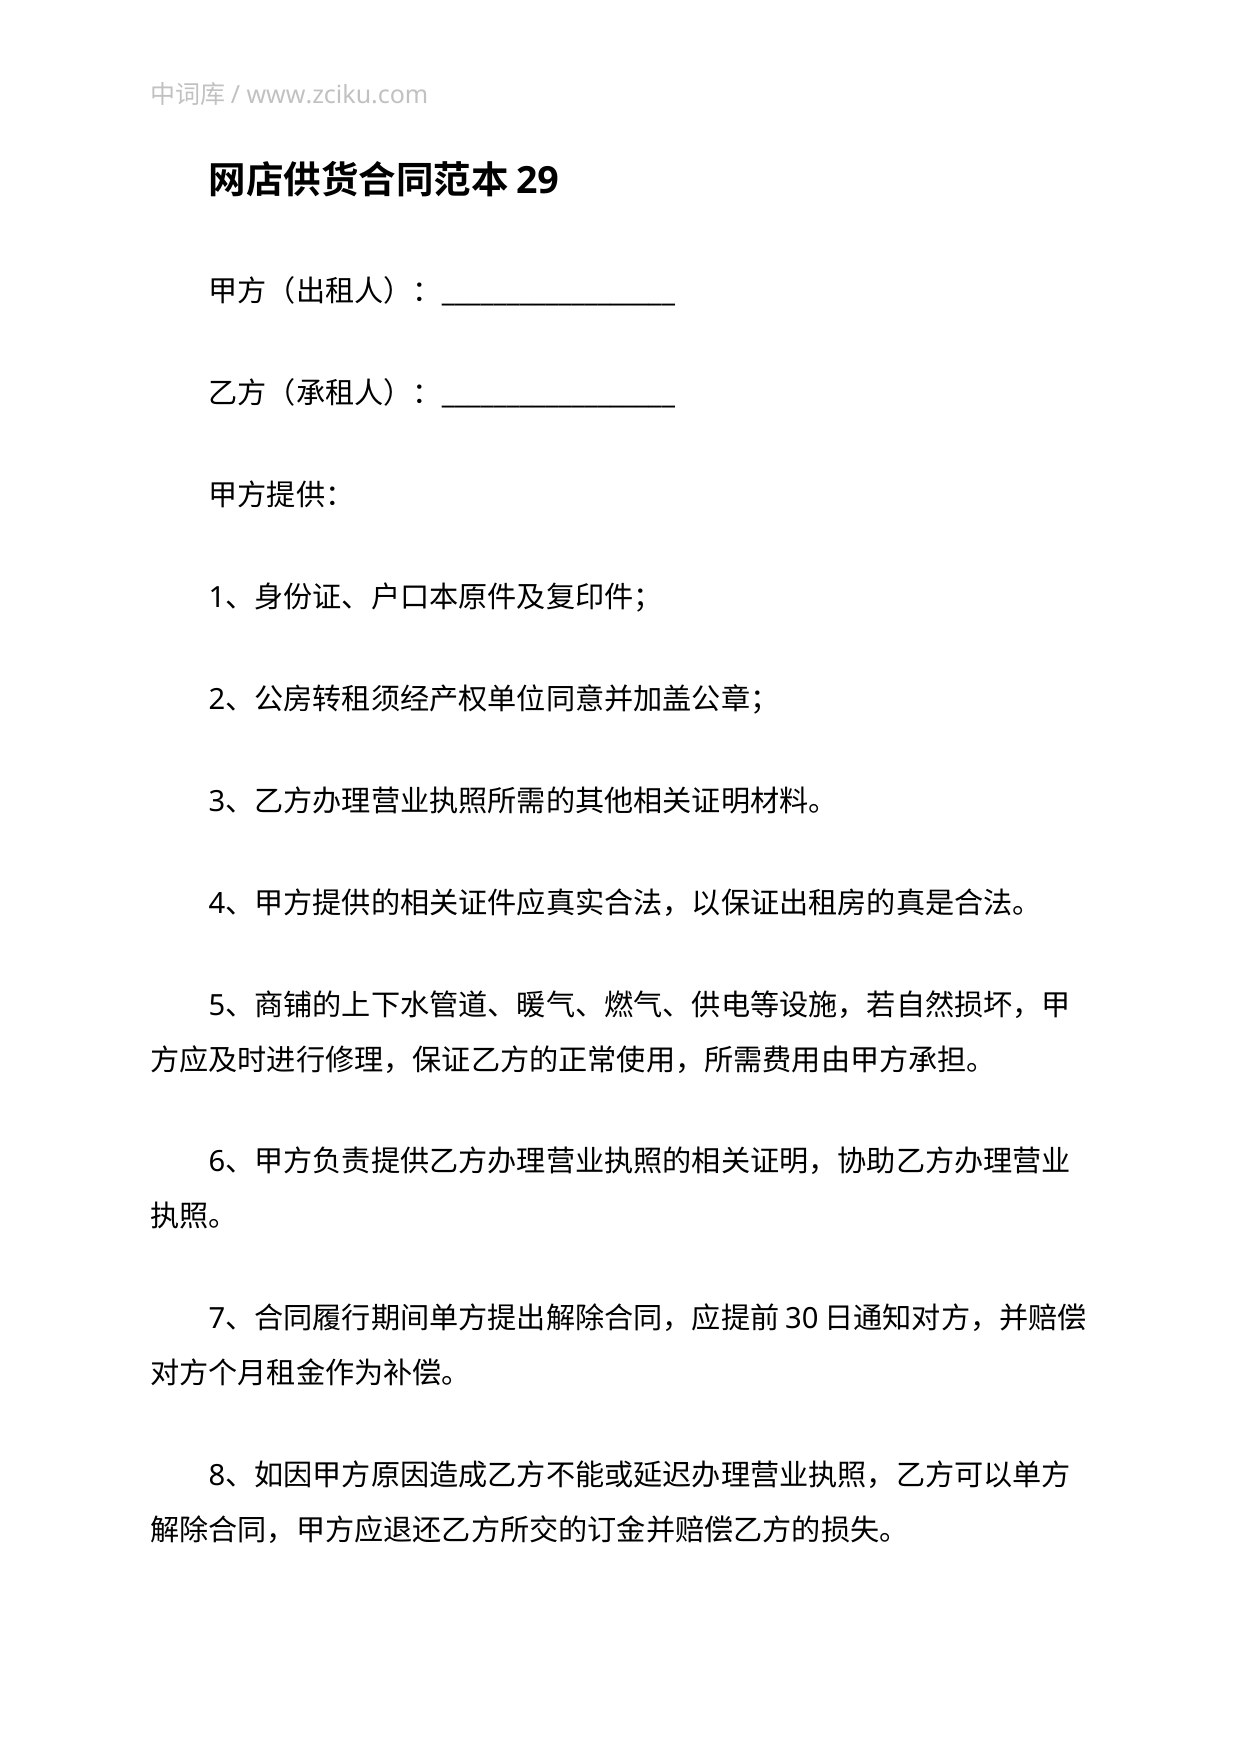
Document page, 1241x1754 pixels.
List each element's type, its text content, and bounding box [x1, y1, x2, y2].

text 5、商铺的上下水管道、暖气、燃气、供电等设施，若自然损坏，甲方应及时进行修理，保证乙方的正常使用，所需费用由甲方承担。 [150, 981, 1090, 1078]
text 7、合同履行期间单方提出解除合同，应提前30日通知对方，并赔偿对方个月租金作为补偿。 [150, 1295, 1090, 1392]
text 3、乙方办理营业执照所需的其他相关证明材料。 [150, 777, 1090, 820]
text 1、身份证、户口本原件及复印件； [150, 573, 1090, 616]
text 甲方提供： [150, 472, 1090, 514]
text 甲方（出租人）：__________________ [150, 268, 1090, 310]
text 网店供货合同范本29 [150, 150, 1090, 204]
text 8、如因甲方原因造成乙方不能或延迟办理营业执照，乙方可以单方解除合同，甲方应退还乙方所交的订金并赔偿乙方的损失。 [150, 1452, 1090, 1549]
text 乙方（承租人）：__________________ [150, 369, 1090, 412]
text 6、甲方负责提供乙方办理营业执照的相关证明，协助乙方办理营业执照。 [150, 1138, 1090, 1235]
text 4、甲方提供的相关证件应真实合法，以保证出租房的真是合法。 [150, 879, 1090, 922]
text 2、公房转租须经产权单位同意并加盖公章； [150, 675, 1090, 718]
